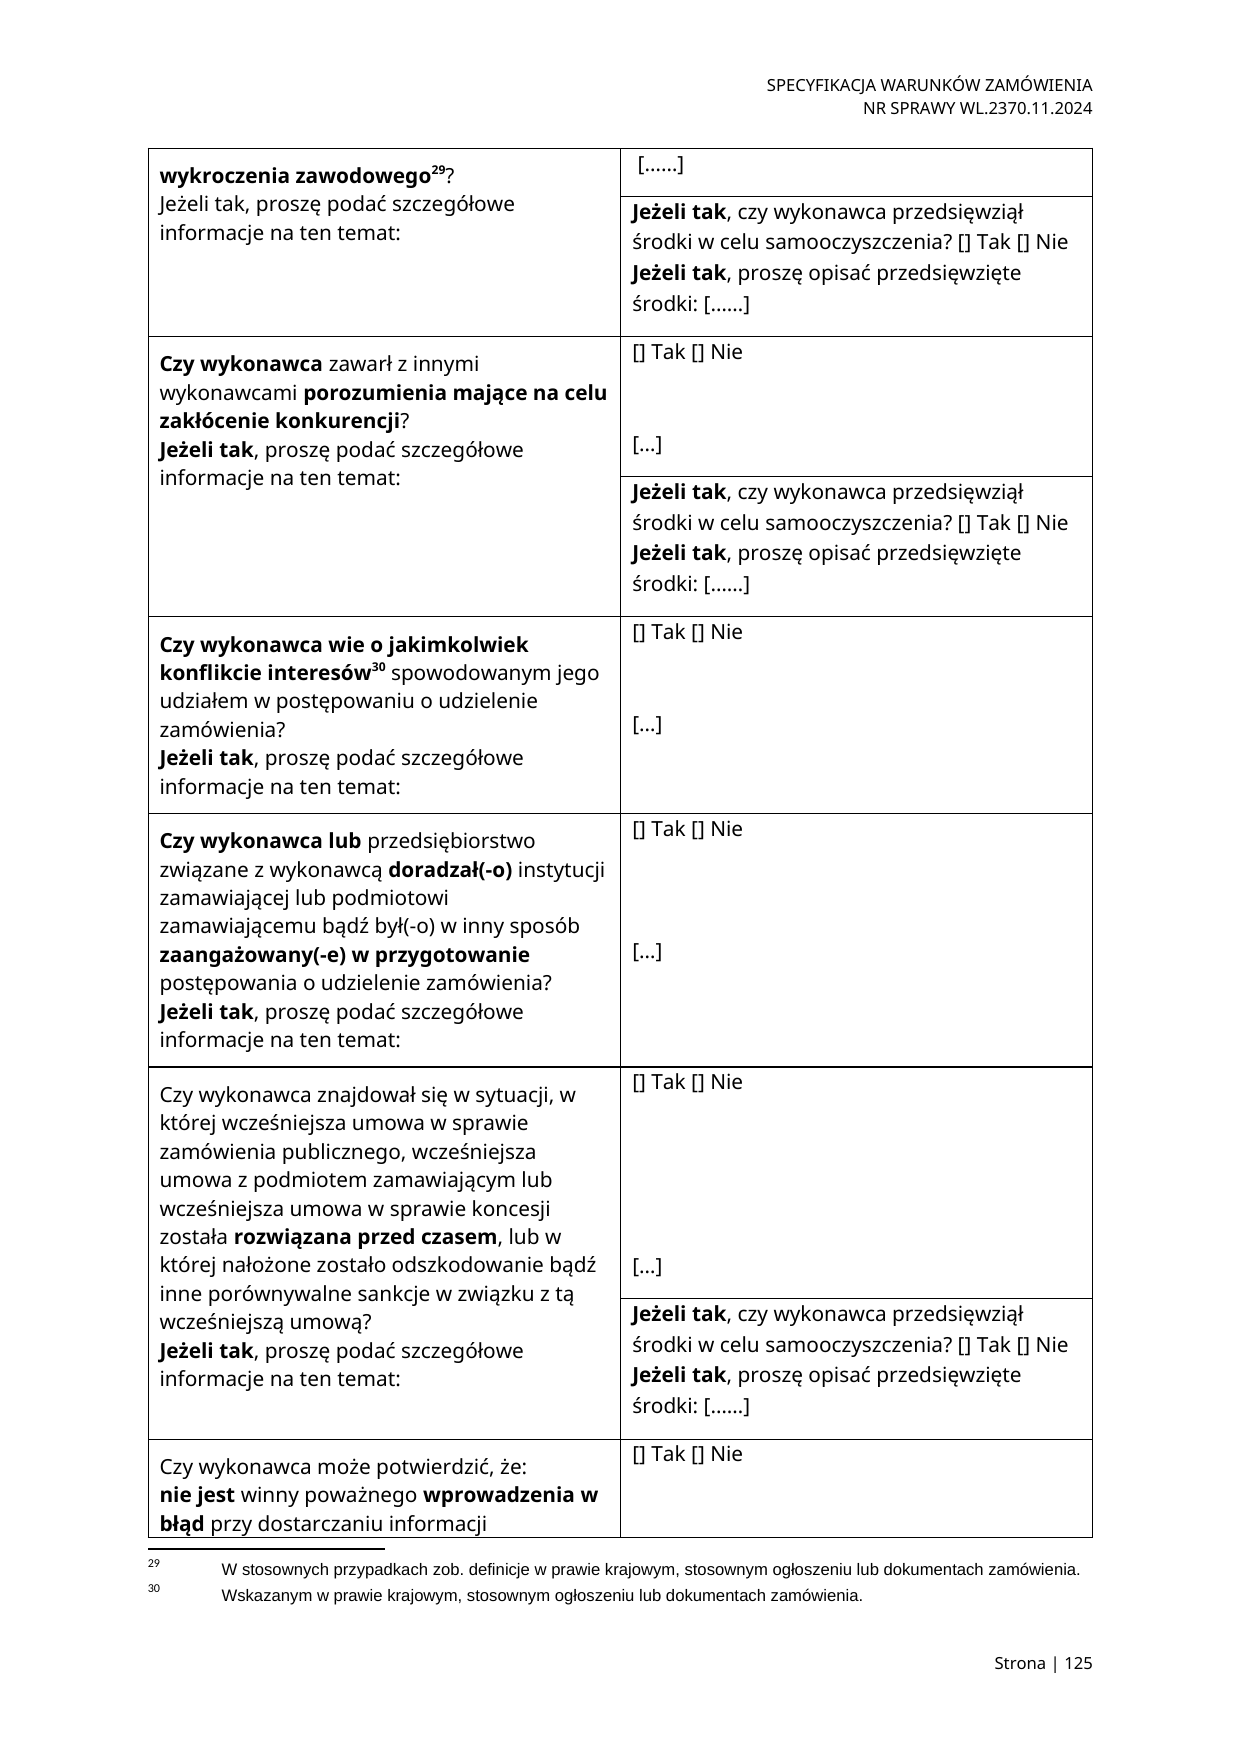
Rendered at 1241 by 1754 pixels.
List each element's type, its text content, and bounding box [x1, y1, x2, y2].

table_cell Jeżeli tak, czy wykonawca przedsięwziął środki w celu samooczyszczenia? [] Tak [] Nie Jeżeli tak, proszę opisać przedsięwzięte środki: [……] [621, 477, 1092, 616]
table_cell Czy wykonawca lub przedsiębiorstwo związane z wykonawcą doradzał(-o) instytucji zamawiającej lub podmiotowi zamawiającemu bądź był(-o) w inny sposób zaangażowany(-e) w przygotowanie postępowania o udzielenie zamówienia? Jeżeli tak, proszę podać szczegółowe informacje na ten temat: [149, 814, 620, 1066]
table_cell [149, 149, 620, 336]
table_cell Jeżeli tak, czy wykonawca przedsięwziął środki w celu samooczyszczenia? [] Tak [] Nie Jeżeli tak, proszę opisać przedsięwzięte środki: [……] [621, 1299, 1092, 1438]
table_cell Czy wykonawca zawarł z innymi wykonawcami porozumienia mające na celu zakłócenie konkurencji? Jeżeli tak, proszę podać szczegółowe informacje na ten temat: [149, 337, 620, 616]
table_cell Czy wykonawca znajdował się w sytuacji, w której wcześniejsza umowa w sprawie zamówienia publicznego, wcześniejsza umowa z podmiotem zamawiającym lub wcześniejsza umowa w sprawie koncesji została rozwiązana przed czasem, lub w której nałożone zostało odszkodowanie bądź inne porównywalne sankcje w związku z tą wcześniejszą umową? Jeżeli tak, proszę podać szczegółowe informacje na ten temat: [149, 1068, 620, 1438]
table_cell Czy wykonawca wie o jakimkolwiek konflikcie interesów spowodowanym jego udziałem w postępowaniu o udzielenie zamówienia? Jeżeli tak, proszę podać szczegółowe informacje na ten temat: [149, 617, 620, 813]
table_cell [] Tak [] Nie […] [621, 814, 1092, 1066]
table_cell [] Tak [] Nie […] [621, 617, 1092, 813]
table_cell [] Tak [] Nie […] [621, 337, 1092, 476]
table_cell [149, 1440, 620, 1537]
table_cell [] Tak [] Nie […] [621, 1068, 1092, 1298]
table_cell [] Tak [] Nie [……] [621, 149, 1092, 196]
table_cell [] Tak [] Nie [621, 1440, 1092, 1537]
table_cell Jeżeli tak, czy wykonawca przedsięwziął środki w celu samooczyszczenia? [] Tak [] Nie Jeżeli tak, proszę opisać przedsięwzięte środki: [……] [621, 197, 1092, 336]
